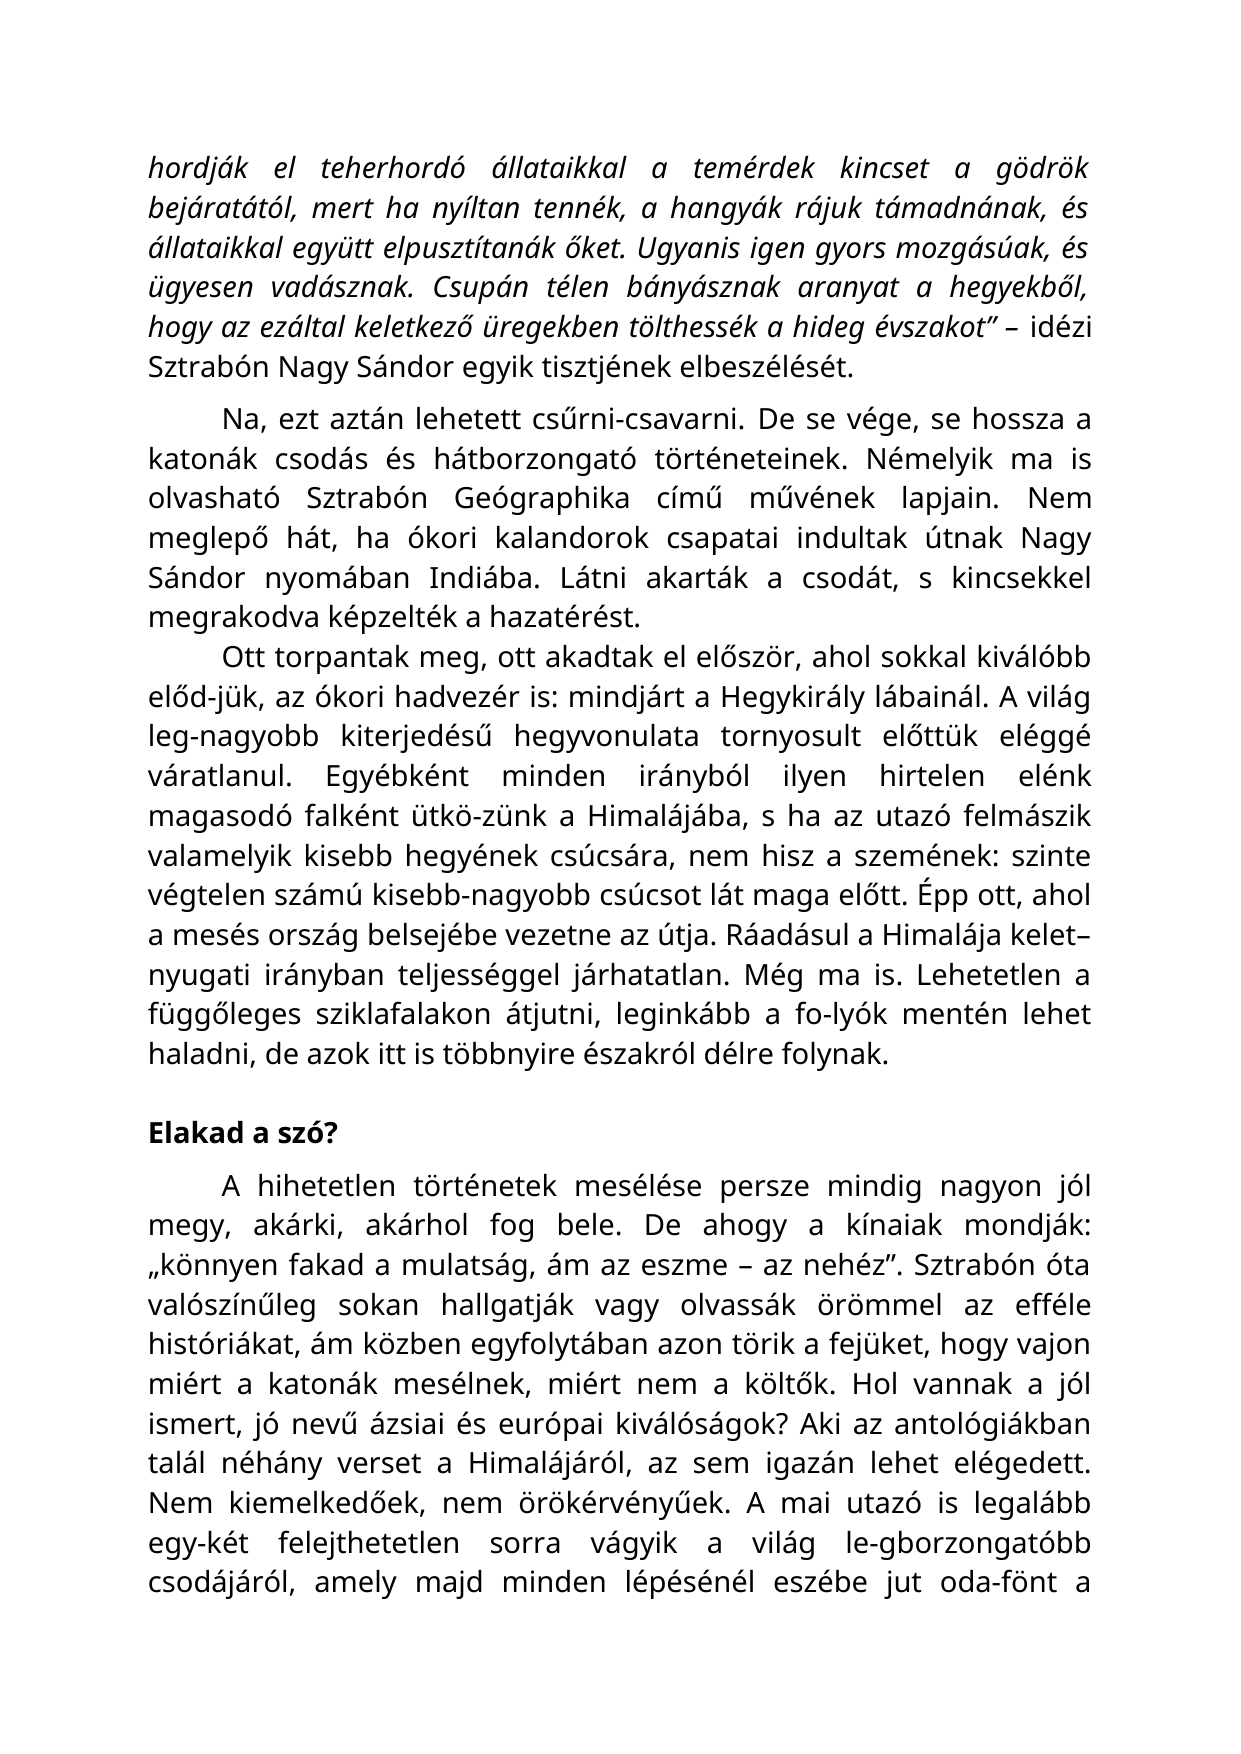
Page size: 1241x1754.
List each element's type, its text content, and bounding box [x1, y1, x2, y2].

text Na, ezt aztán lehetett csűrni-csavarni. De se vége, se hossza a katonák csodás és hátborzongató történeteinek. Némelyik ma is olvasható Sztrabón Geógraphika című művének lapjain. Nem meglepő hát, ha ókori kalandorok csapatai indultak útnak Nagy Sándor nyomában Indiába. Látni akarták a csodát, s kincsekkel megrakodva képzelték a hazatérést. [148, 398, 1093, 636]
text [148, 1165, 1093, 1601]
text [148, 148, 1093, 386]
text Ott torpantak meg, ott akadtak el először, ahol sokkal kiválóbb előd-jük, az ókori hadvezér is: mindjárt a Hegykirály lábainál. A világ leg-nagyobb kiterjedésű hegyvonulata tornyosult előttük eléggé váratlanul. Egyébként minden irányból ilyen hirtelen elénk magasodó falként ütkö-zünk a Himalájába, s ha az utazó felmászik valamelyik kisebb hegyének csúcsára, nem hisz a szemének: szinte végtelen számú kisebb-nagyobb csúcsot lát maga előtt. Épp ott, ahol a mesés ország belsejébe vezetne az útja. Ráadásul a Himalája kelet–nyugati irányban teljességgel járhatatlan. Még ma is. Lehetetlen a függőleges sziklafalakon átjutni, leginkább a fo-lyók mentén lehet haladni, de azok itt is többnyire északról délre folynak. [148, 636, 1093, 1073]
text Elakad a szó? [148, 1113, 1093, 1152]
